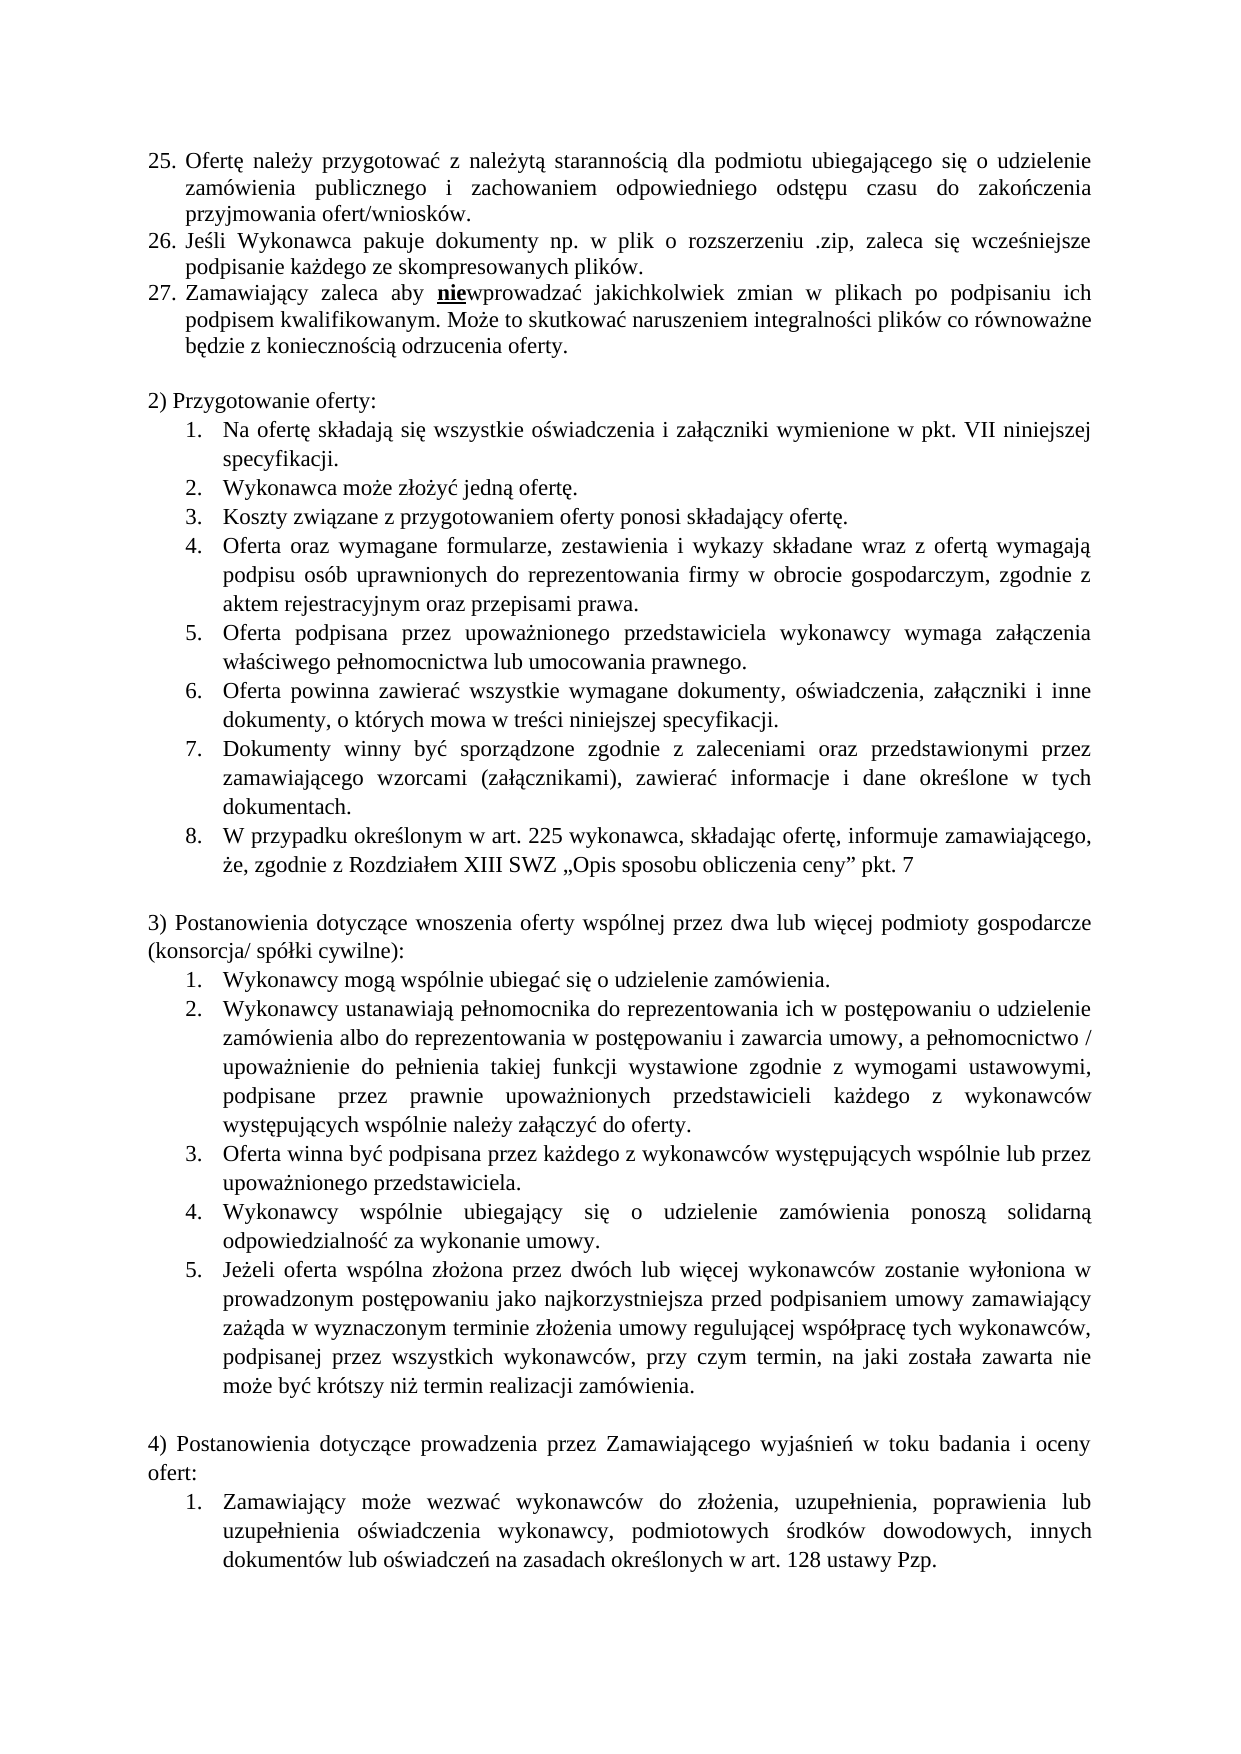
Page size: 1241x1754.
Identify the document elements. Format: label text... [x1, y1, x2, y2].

list Wykonawcy mogą wspólnie ubiegać się o udzielenie zamówienia. [185, 967, 1093, 993]
list Wykonawcy wspólnie ubiegający się o udzielenie zamówienia ponoszą solidarną odpowiedzialność za wykonanie umowy. [185, 1198, 1093, 1253]
list Oferta podpisana przez upoważnionego przedstawiciela wykonawcy wymaga załączenia właściwego pełnomocnictwa lub umocowania prawnego. [185, 619, 1093, 674]
list Oferta powinna zawierać wszystkie wymagane dokumenty, oświadczenia, załączniki i inne dokumenty, o których mowa w treści niniejszej specyfikacji. [185, 677, 1093, 732]
list Oferta oraz wymagane formularze, zestawienia i wykazy składane wraz z ofertą wymagają podpisu osób uprawnionych do reprezentowania firmy w obrocie gospodarczym, zgodnie z aktem rejestracyjnym oraz przepisami prawa. [185, 532, 1093, 616]
text 3) Postanowienia dotyczące wnoszenia oferty wspólnej przez dwa lub więcej podmioty gospodarcze (konsorcja/ spółki cywilne): [148, 909, 1093, 964]
list W przypadku określonym w art. 225 wykonawca, składając ofertę, informuje zamawiającego, że, zgodnie z Rozdziałem XIII SWZ „Opis sposobu obliczenia ceny” pkt. 7 [185, 822, 1093, 877]
list Na ofertę składają się wszystkie oświadczenia i załączniki wymienione w pkt. VII niniejszej specyfikacji. [185, 416, 1093, 472]
list Wykonawca może złożyć jedną ofertę. [185, 474, 1093, 501]
list Ofertę należy przygotować z należytą starannością dla podmiotu ubiegającego się o udzielenie zamówienia publicznego i zachowaniem odpowiedniego odstępu czasu do zakończenia przyjmowania ofert/wniosków. [148, 148, 1093, 227]
list Koszty związane z przygotowaniem oferty ponosi składający ofertę. [185, 503, 1093, 529]
list Wykonawcy ustanawiają pełnomocnika do reprezentowania ich w postępowaniu o udzielenie zamówienia albo do reprezentowania w postępowaniu i zawarcia umowy, a pełnomocnictwo / upoważnienie do pełnienia takiej funkcji wystawione zgodnie z wymogami ustawowymi, podpisane przez prawnie upoważnionych przedstawicieli każdego z wykonawców występujących wspólnie należy załączyć do oferty. [185, 996, 1093, 1138]
list Jeżeli oferta wspólna złożona przez dwóch lub więcej wykonawców zostanie wyłoniona w prowadzonym postępowaniu jako najkorzystniejsza przed podpisaniem umowy zamawiający zażąda w wyznaczonym terminie złożenia umowy regulującej współpracę tych wykonawców, podpisanej przez wszystkich wykonawców, przy czym termin, na jaki została zawarta nie może być krótszy niż termin realizacji zamówienia. [185, 1256, 1093, 1398]
text 4) Postanowienia dotyczące prowadzenia przez Zamawiającego wyjaśnień w toku badania i oceny ofert: [148, 1430, 1093, 1485]
list Dokumenty winny być sporządzone zgodnie z zaleceniami oraz przedstawionymi przez zamawiającego wzorcami (załącznikami), zawierać informacje i dane określone w tych dokumentach. [185, 735, 1093, 819]
list Oferta winna być podpisana przez każdego z wykonawców występujących wspólnie lub przez upoważnionego przedstawiciela. [185, 1140, 1093, 1196]
list Jeśli Wykonawca pakuje dokumenty np. w plik o rozszerzeniu .zip, zaleca się wcześniejsze podpisanie każdego ze skompresowanych plików. [148, 227, 1093, 279]
list Zamawiający zaleca aby niewprowadzać jakichkolwiek zmian w plikach po podpisaniu ich podpisem kwalifikowanym. Może to skutkować naruszeniem integralności plików co równoważne będzie z koniecznością odrzucenia oferty. [148, 279, 1093, 358]
text 2) Przygotowanie oferty: [148, 387, 1093, 414]
list Zamawiający może wezwać wykonawców do złożenia, uzupełnienia, poprawienia lub uzupełnienia oświadczenia wykonawcy, podmiotowych środków dowodowych, innych dokumentów lub oświadczeń na zasadach określonych w art. 128 ustawy Pzp. [185, 1488, 1093, 1572]
